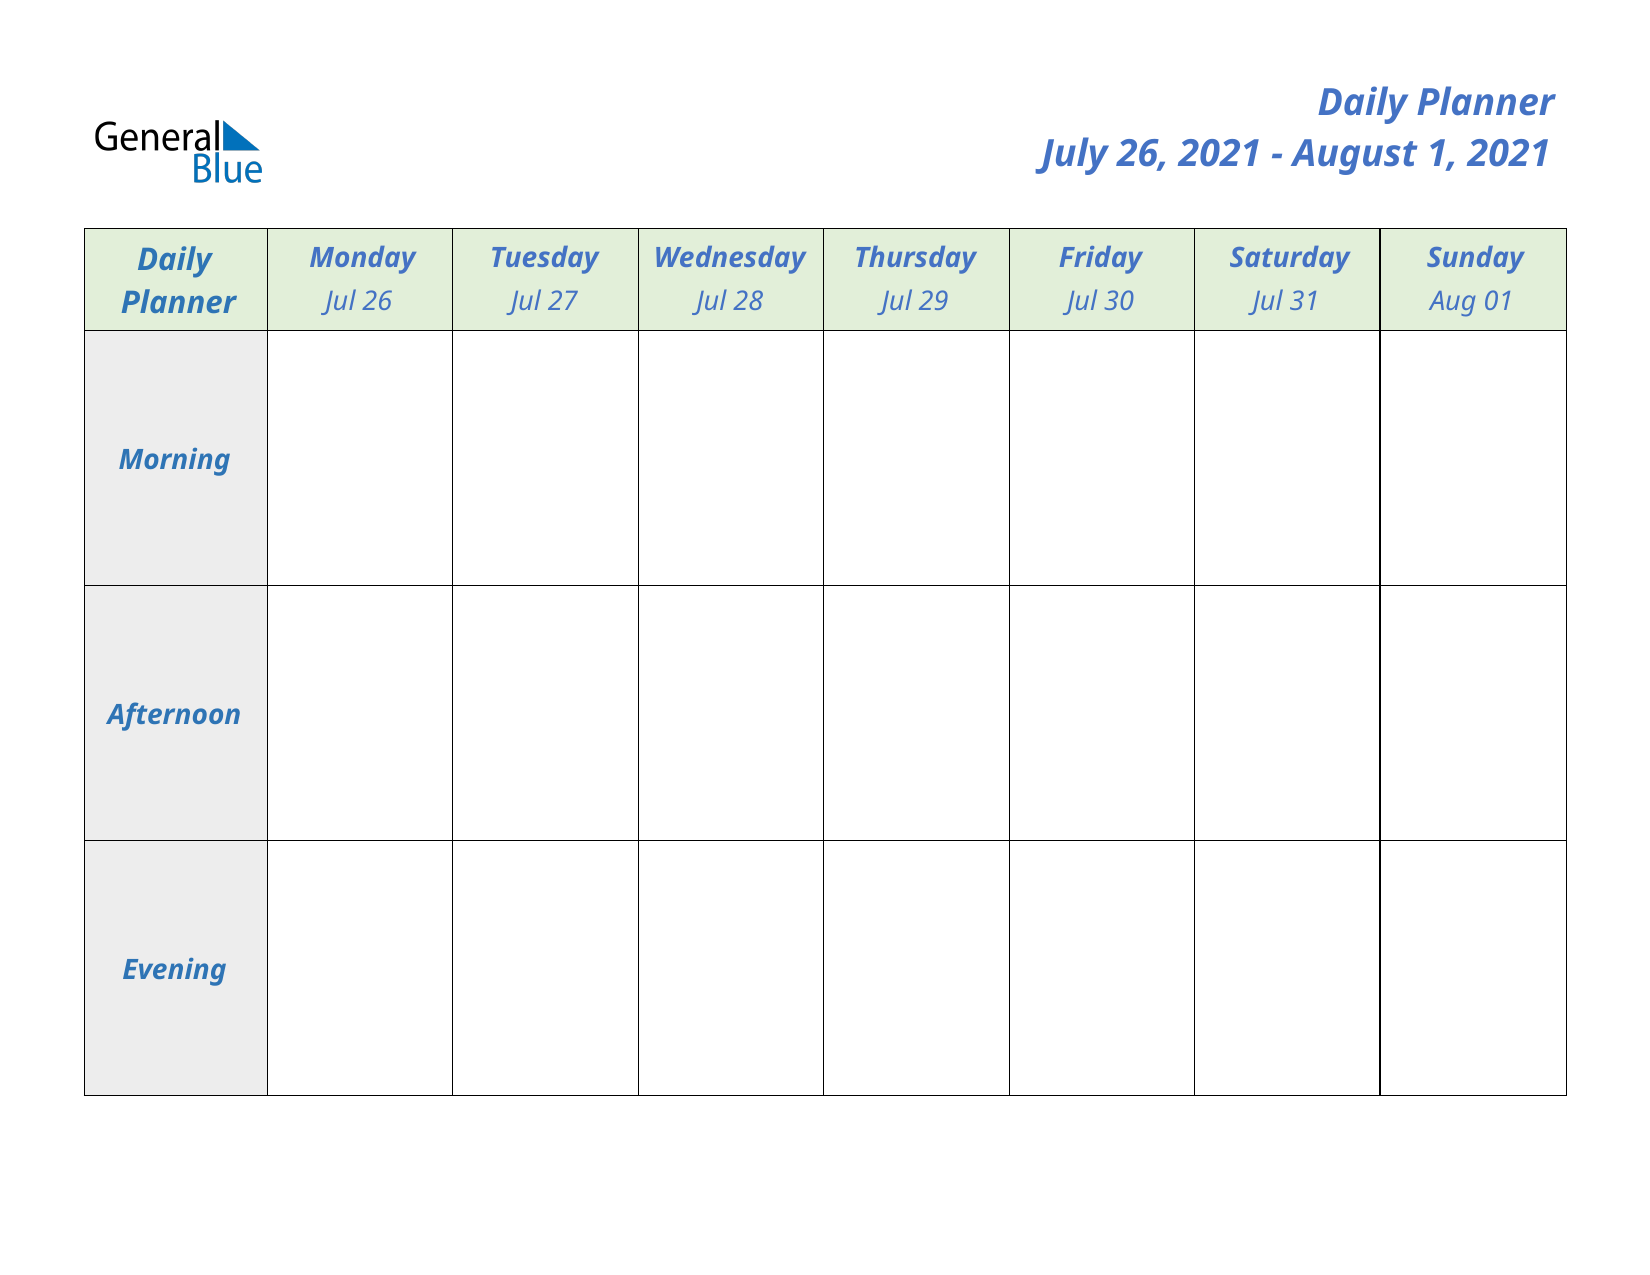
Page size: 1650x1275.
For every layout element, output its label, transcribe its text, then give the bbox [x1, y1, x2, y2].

table_cell [453, 586, 638, 840]
table_cell Monday Jul 26 [268, 229, 452, 330]
table_cell [1381, 841, 1566, 1095]
table_cell [268, 841, 452, 1095]
table_cell [1195, 586, 1379, 840]
picture [95, 120, 262, 183]
table_cell [639, 331, 823, 585]
table_cell Evening [85, 841, 267, 1095]
table_cell [1195, 841, 1379, 1095]
table_cell [268, 331, 452, 585]
table_cell Morning [85, 331, 267, 585]
table_cell [268, 586, 452, 840]
table_cell [824, 331, 1009, 585]
table_cell Afternoon [85, 586, 267, 840]
table_cell [1010, 586, 1194, 840]
table_cell [824, 841, 1009, 1095]
table_cell [453, 841, 638, 1095]
table_cell [639, 841, 823, 1095]
table_cell Friday Jul 30 [1010, 229, 1194, 330]
table_cell [453, 331, 638, 585]
table_cell Sunday Aug 01 [1381, 229, 1566, 330]
table_cell [824, 586, 1009, 840]
table_cell Thursday Jul 29 [824, 229, 1009, 330]
table_cell Saturday Jul 31 [1195, 229, 1379, 330]
table_cell Tuesday Jul 27 [453, 229, 638, 330]
table_cell [639, 586, 823, 840]
table_cell Wednesday Jul 28 [639, 229, 823, 330]
table_header Daily Planner July 26, 2021 - August 1, 2021 [268, 75, 1566, 228]
table_cell Daily Planner [85, 229, 267, 330]
table_cell [1195, 331, 1379, 585]
table_cell [1381, 331, 1566, 585]
table_cell [1010, 331, 1194, 585]
table_cell [1381, 586, 1566, 840]
table_header [84, 75, 267, 228]
table_cell [1010, 841, 1194, 1095]
